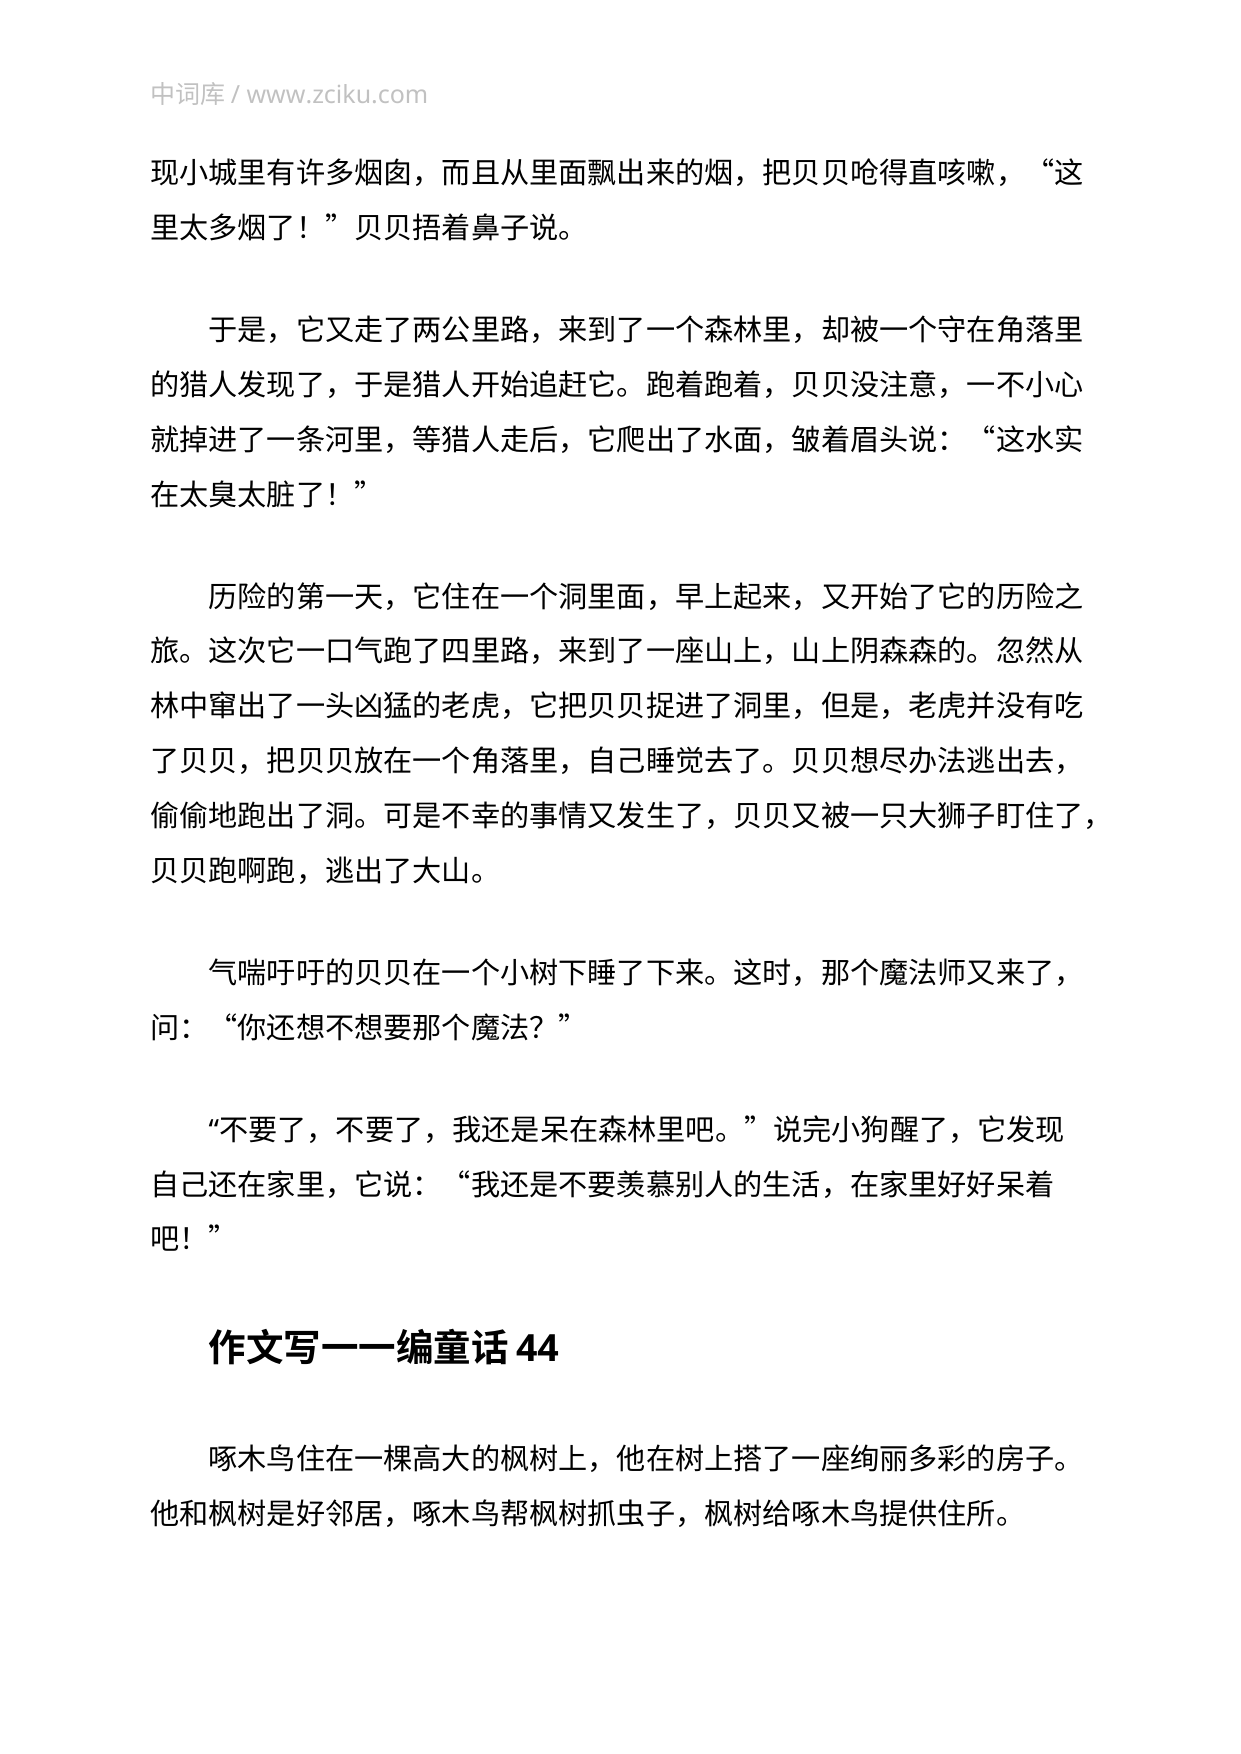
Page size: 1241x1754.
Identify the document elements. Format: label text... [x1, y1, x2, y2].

text 历险的第一天，它住在一个洞里面，早上起来，又开始了它的历险之旅。这次它一口气跑了四里路，来到了一座山上，山上阴森森的。忽然从林中窜出了一头凶猛的老虎，它把贝贝捉进了洞里，但是，老虎并没有吃了贝贝，把贝贝放在一个角落里，自己睡觉去了。贝贝想尽办法逃出去，偷偷地跑出了洞。可是不幸的事情又发生了，贝贝又被一只大狮子盯住了，贝贝跑啊跑，逃出了大山。 [150, 573, 1090, 890]
text 气喘吁吁的贝贝在一个小树下睡了下来。这时，那个魔法师又来了，问：“你还想不想要那个魔法？” [150, 949, 1090, 1047]
text 啄木鸟住在一棵高大的枫树上，他在树上搭了一座绚丽多彩的房子。他和枫树是好邻居，啄木鸟帮枫树抓虫子，枫树给啄木鸟提供住所。 [150, 1435, 1090, 1532]
text 作文写一一编童话44 [150, 1318, 1090, 1372]
text “不要了，不要了，我还是呆在森林里吧。”说完小狗醒了，它发现自己还在家里，它说：“我还是不要羡慕别人的生活，在家里好好呆着吧！” [150, 1106, 1090, 1258]
text 于是，它又走了两公里路，来到了一个森林里，却被一个守在角落里的猎人发现了，于是猎人开始追赶它。跑着跑着，贝贝没注意，一不小心就掉进了一条河里，等猎人走后，它爬出了水面，皱着眉头说：“这水实在太臭太脏了！” [150, 307, 1090, 514]
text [150, 150, 1090, 247]
